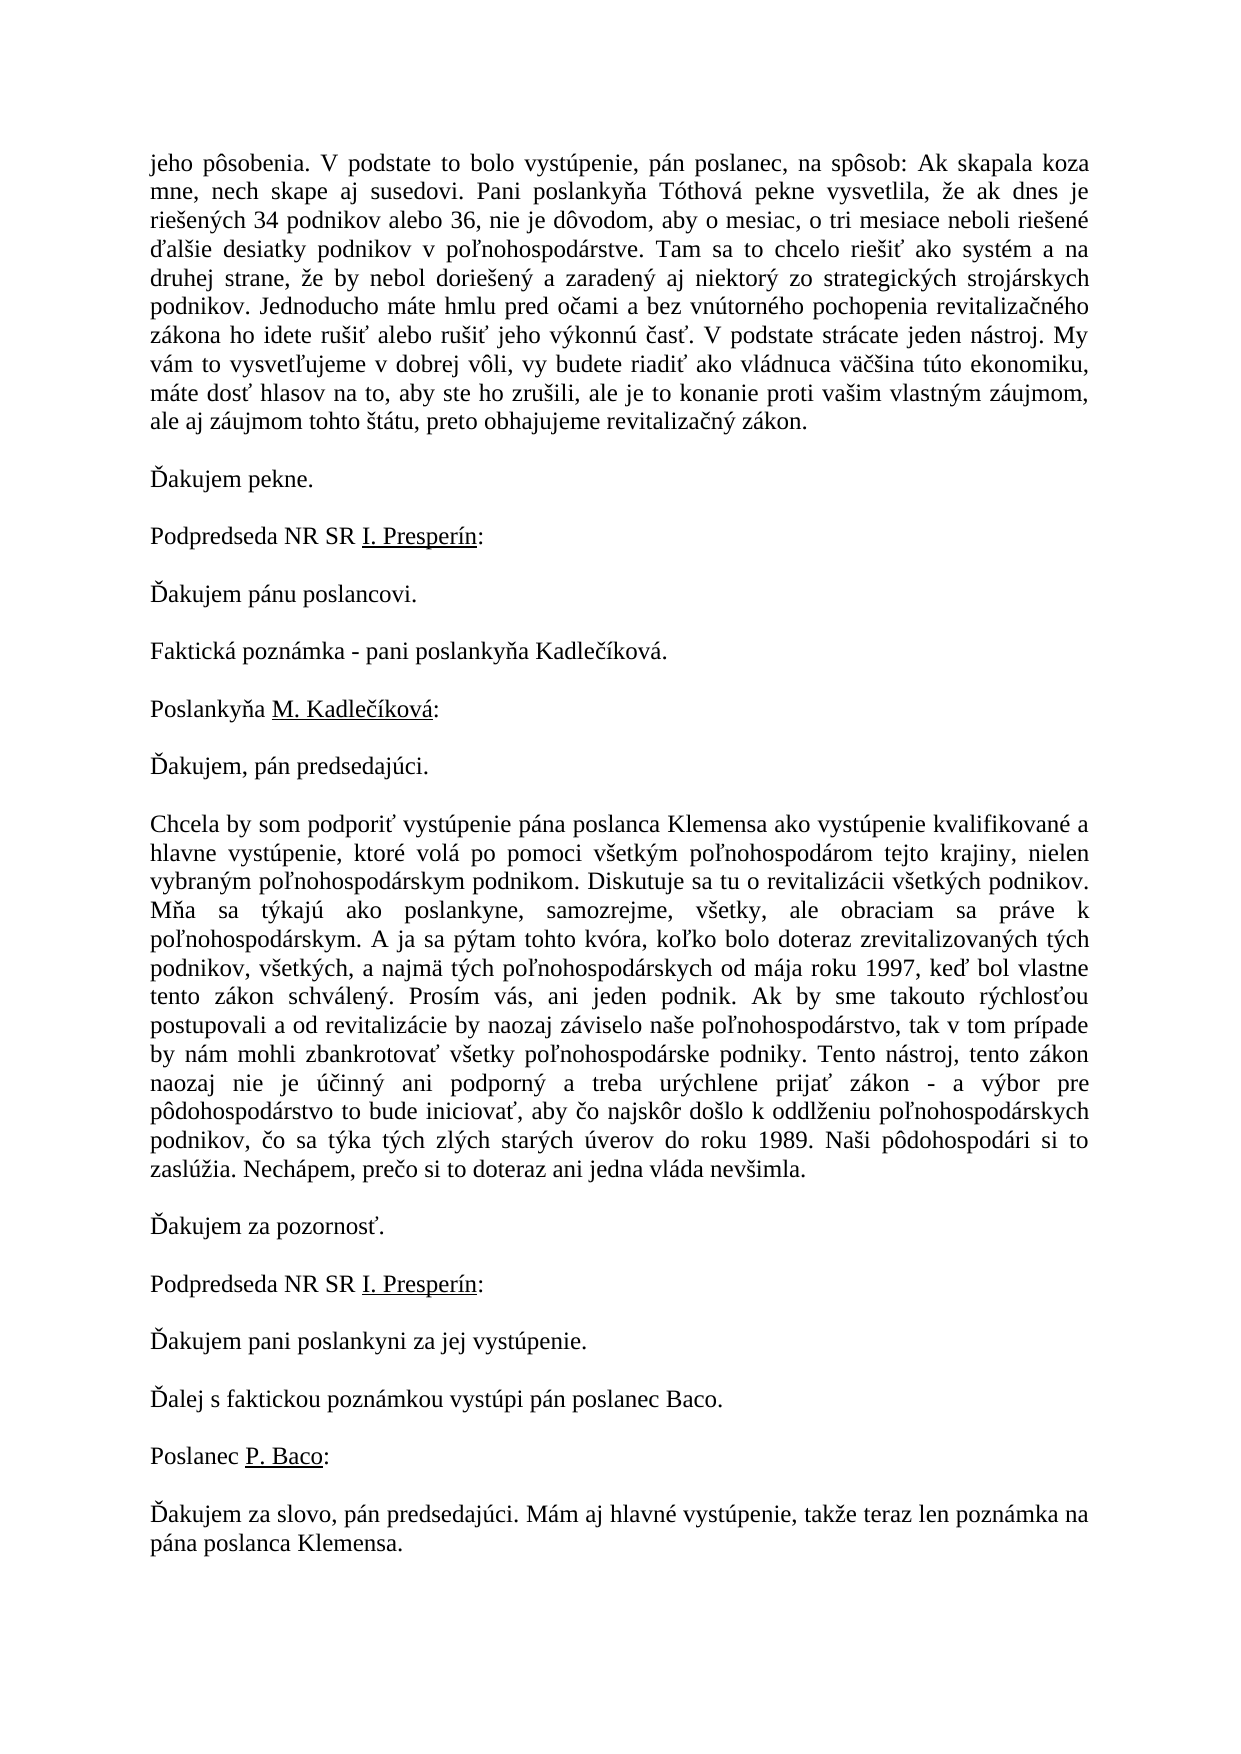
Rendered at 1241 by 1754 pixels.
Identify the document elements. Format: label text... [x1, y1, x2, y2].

text Faktická poznámka - pani poslankyňa Kadlečíková. [150, 636, 1090, 665]
text Chcela by som podporiť vystúpenie pána poslanca Klemensa ako vystúpenie kvalifikované a hlavne vystúpenie, ktoré volá po pomoci všetkým poľnohospodárom tejto krajiny, nielen vybraným poľnohospodárskym podnikom. Diskutuje sa tu o revitalizácii všetkých podnikov. Mňa sa týkajú ako poslankyne, samozrejme, všetky, ale obraciam sa práve k poľnohospodárskym. A ja sa pýtam tohto kvóra, koľko bolo doteraz zrevitalizovaných tých podnikov, všetkých, a najmä tých poľnohospodárskych od mája roku 1997, keď bol vlastne tento zákon schválený. Prosím vás, ani jeden podnik. Ak by sme takouto rýchlosťou postupovali a od revitalizácie by naozaj záviselo naše poľnohospodárstvo, tak v tom prípade by nám mohli zbankrotovať všetky poľnohospodárske podniky. Tento nástroj, tento zákon naozaj nie je účinný ani podporný a treba urýchlene prijať zákon - a výbor pre pôdohospodárstvo to bude iniciovať, aby čo najskôr došlo k oddlženiu poľnohospodárskych podnikov, čo sa týka tých zlých starých úverov do roku 1989. Naši pôdohospodári si to zaslúžia. Nechápem, prečo si to doteraz ani jedna vláda nevšimla. [150, 809, 1090, 1183]
text Ďakujem pani poslankyni za jej vystúpenie. [150, 1326, 1090, 1355]
text Poslankyňa M. Kadlečíková: [150, 694, 1090, 723]
text Ďakujem pánu poslancovi. [150, 579, 1090, 608]
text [150, 148, 1090, 435]
text Ďakujem za slovo, pán predsedajúci. Mám aj hlavné vystúpenie, takže teraz len poznámka na pána poslanca Klemensa. [150, 1499, 1090, 1556]
text Ďakujem za pozornosť. [150, 1211, 1090, 1240]
text Ďakujem pekne. [150, 464, 1090, 493]
text Podpredseda NR SR I. Presperín: [150, 521, 1090, 550]
text Poslanec P. Baco: [150, 1441, 1090, 1470]
text Ďakujem, pán predsedajúci. [150, 751, 1090, 780]
text Ďalej s faktickou poznámkou vystúpi pán poslanec Baco. [150, 1384, 1090, 1413]
text Podpredseda NR SR I. Presperín: [150, 1269, 1090, 1298]
